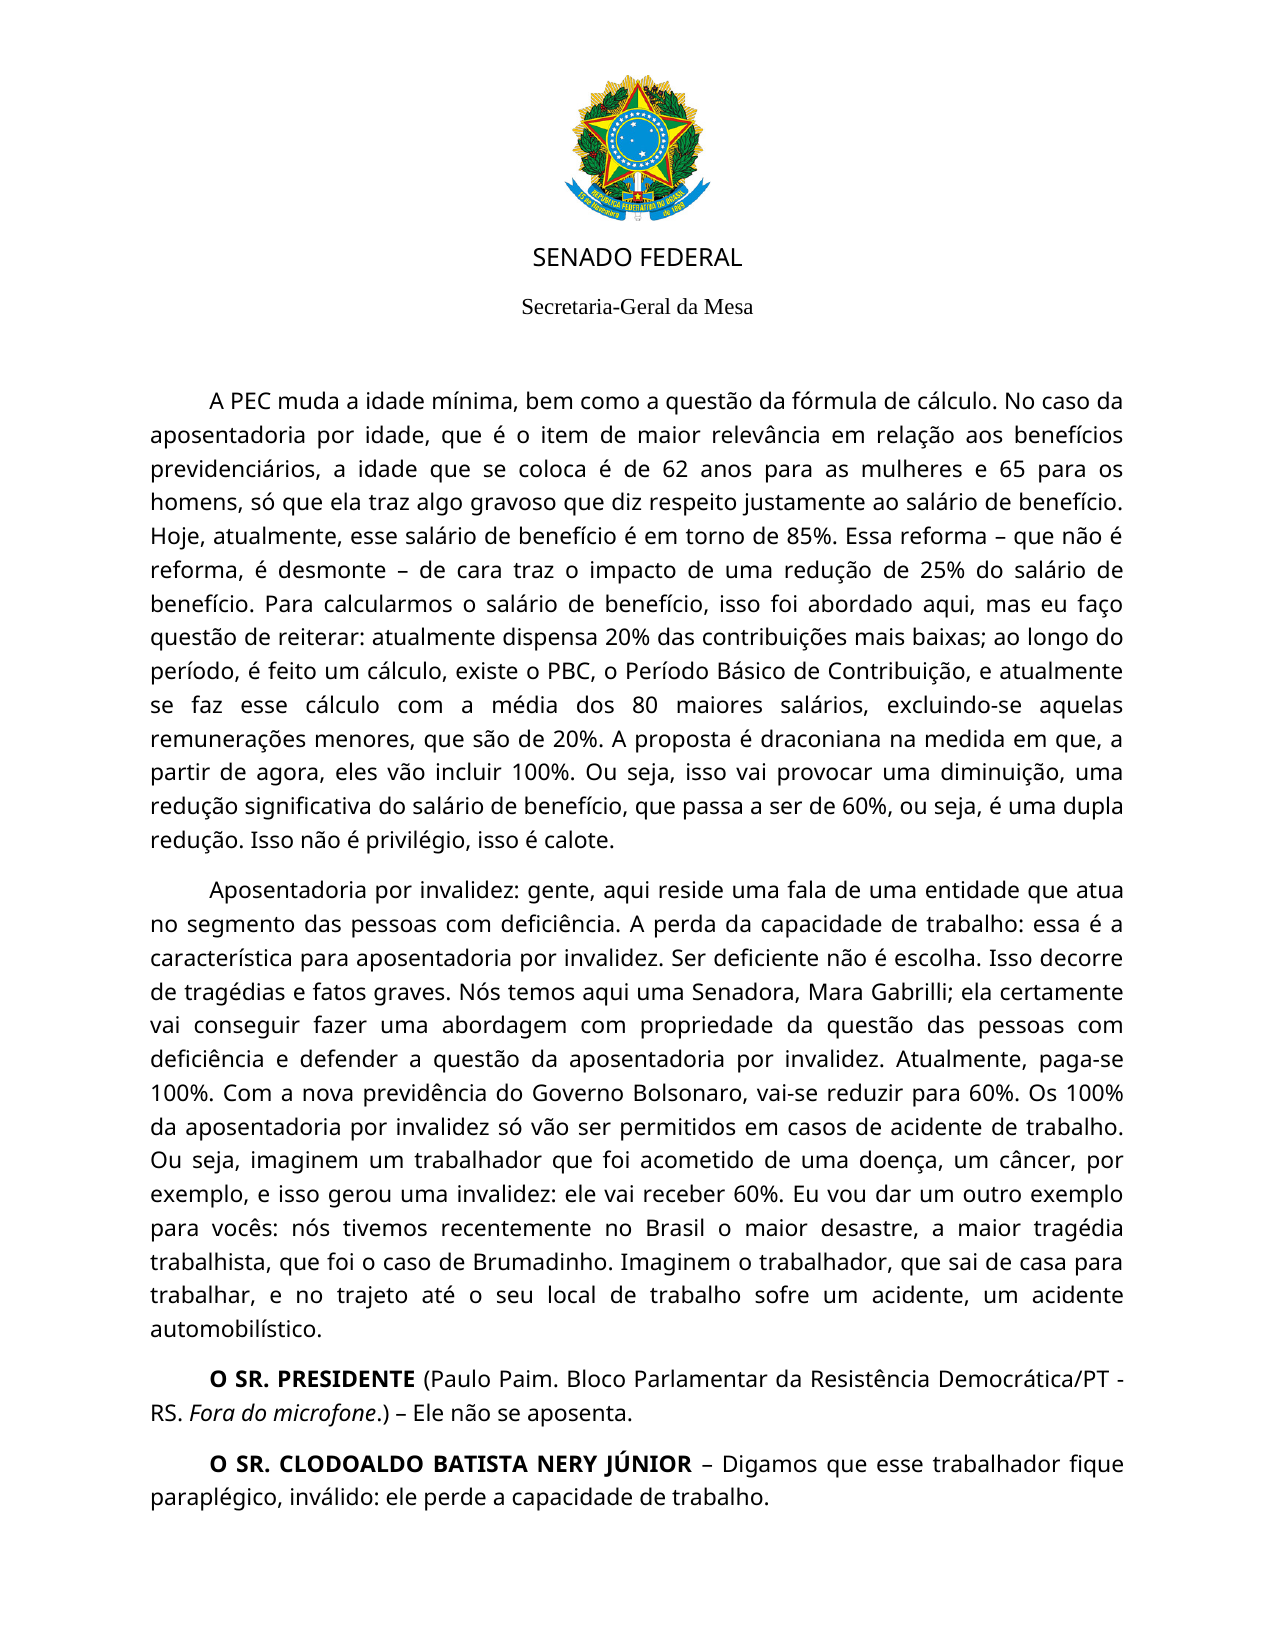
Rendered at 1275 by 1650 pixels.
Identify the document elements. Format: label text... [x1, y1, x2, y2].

text A PEC muda a idade mínima, bem como a questão da fórmula de cálculo. No caso da aposentadoria por idade, que é o item de maior relevância em relação aos benefícios previdenciários, a idade que se coloca é de 62 anos para as mulheres e 65 para os homens, só que ela traz algo gravoso que diz respeito justamente ao salário de benefício. Hoje, atualmente, esse salário de benefício é em torno de 85%. Essa reforma – que não é reforma, é desmonte – de cara traz o impacto de uma redução de 25% do salário de benefício. Para calcularmos o salário de benefício, isso foi abordado aqui, mas eu faço questão de reiterar: atualmente dispensa 20% das contribuições mais baixas; ao longo do período, é feito um cálculo, existe o PBC, o Período Básico de Contribuição, e atualmente se faz esse cálculo com a média dos 80 maiores salários, excluindo-se aquelas remunerações menores, que são de 20%. A proposta é draconiana na medida em que, a partir de agora, eles vão incluir 100%. Ou seja, isso vai provocar uma diminuição, uma redução significativa do salário de benefício, que passa a ser de 60%, ou seja, é uma dupla redução. Isso não é privilégio, isso é calote. [150, 385, 1125, 855]
text O SR. PRESIDENTE (Paulo Paim. Bloco Parlamentar da Resistência Democrática/PT - RS. Fora do microfone.) – Ele não se aposenta. [150, 1363, 1125, 1428]
picture [564, 75, 711, 221]
text Aposentadoria por invalidez: gente, aqui reside uma fala de uma entidade que atua no segmento das pessoas com deficiência. A perda da capacidade de trabalho: essa é a característica para aposentadoria por invalidez. Ser deficiente não é escolha. Isso decorre de tragédias e fatos graves. Nós temos aqui uma Senadora, Mara Gabrilli; ela certamente vai conseguir fazer uma abordagem com propriedade da questão das pessoas com deficiência e defender a questão da aposentadoria por invalidez. Atualmente, paga-se 100%. Com a nova previdência do Governo Bolsonaro, vai-se reduzir para 60%. Os 100% da aposentadoria por invalidez só vão ser permitidos em casos de acidente de trabalho. Ou seja, imaginem um trabalhador que foi acometido de uma doença, um câncer, por exemplo, e isso gerou uma invalidez: ele vai receber 60%. Eu vou dar um outro exemplo para vocês: nós tivemos recentemente no Brasil o maior desastre, a maior tragédia trabalhista, que foi o caso de Brumadinho. Imaginem o trabalhador, que sai de casa para trabalhar, e no trajeto até o seu local de trabalho sofre um acidente, um acidente automobilístico. [150, 874, 1125, 1344]
text O SR. CLODOALDO BATISTA NERY JÚNIOR – Digamos que esse trabalhador fique paraplégico, inválido: ele perde a capacidade de trabalho. [150, 1447, 1125, 1512]
